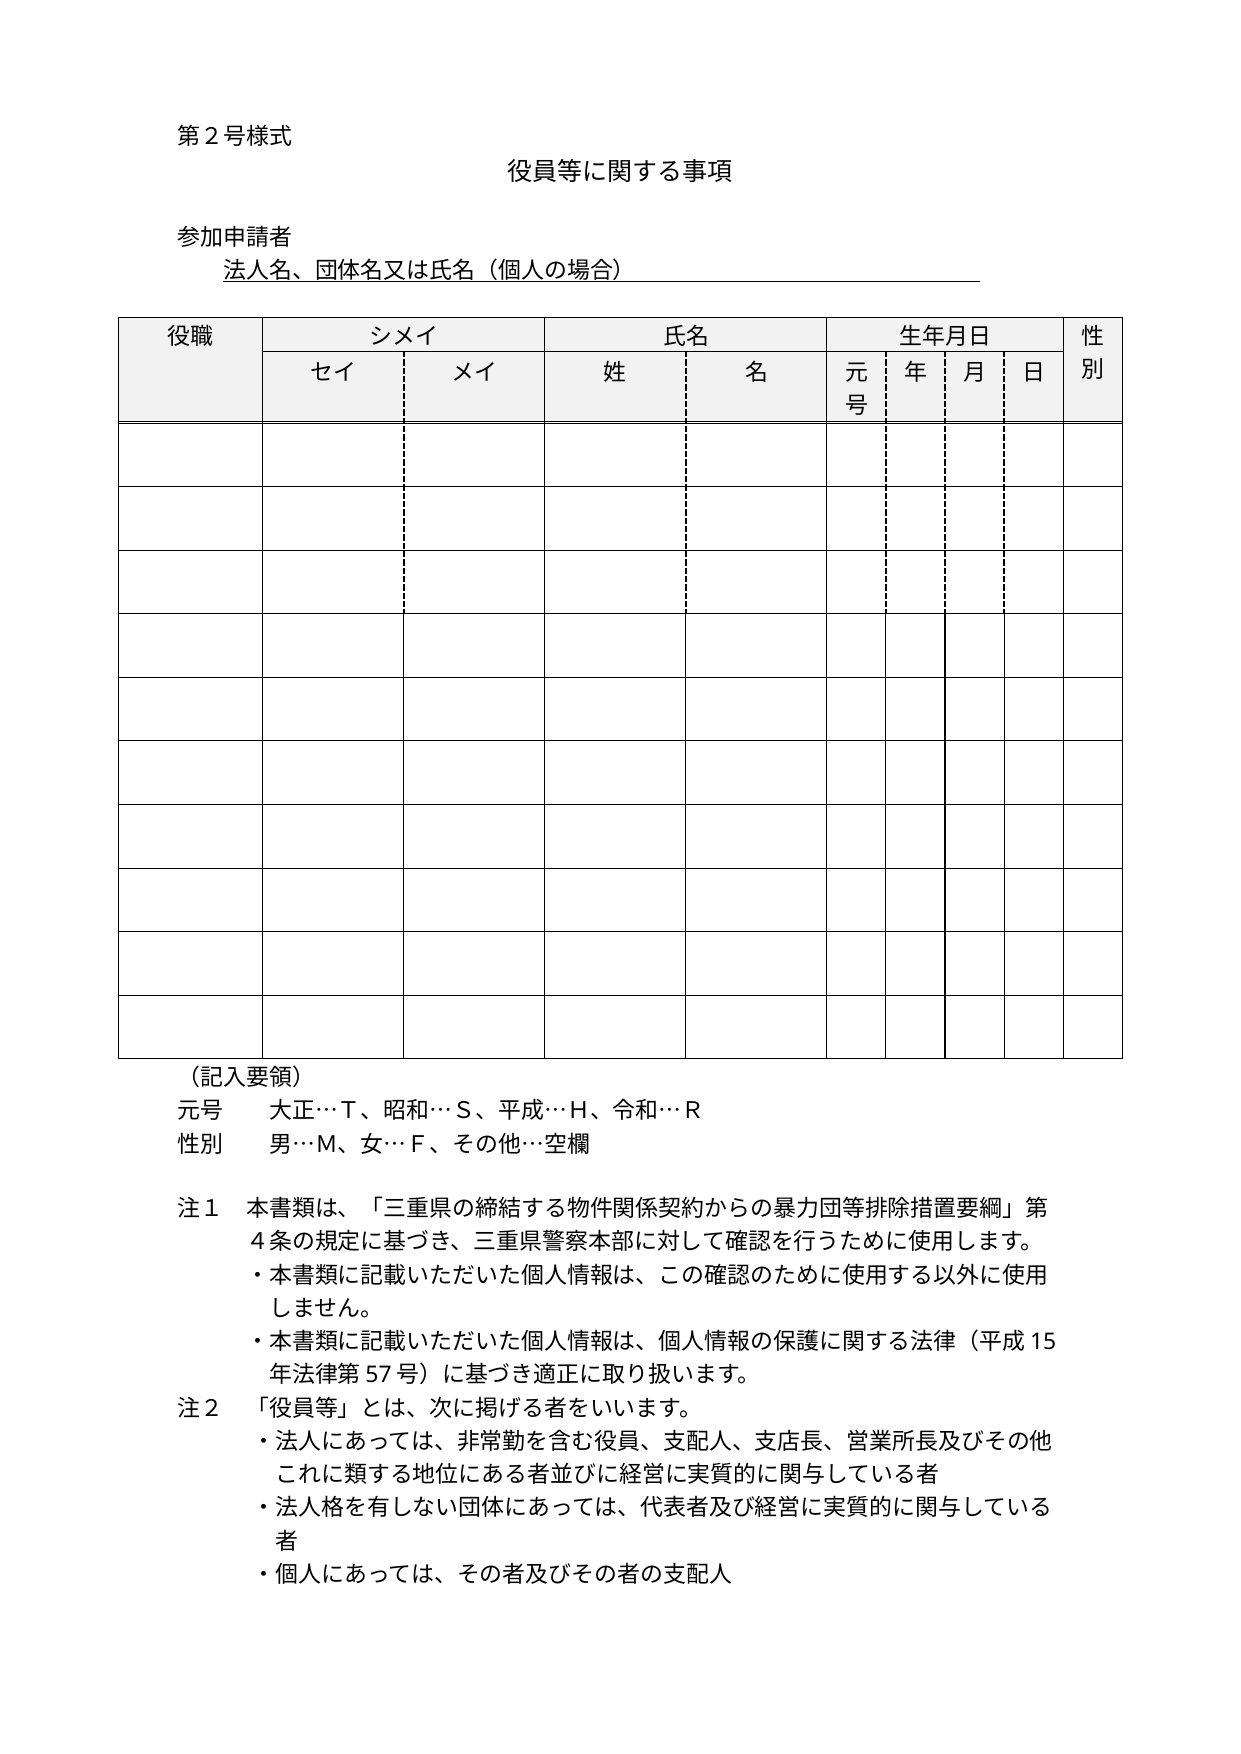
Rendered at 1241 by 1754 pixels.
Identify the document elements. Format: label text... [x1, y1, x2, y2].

table_cell [119, 869, 262, 931]
table_cell 名 [686, 352, 826, 421]
table_cell [827, 741, 885, 804]
text 元号 大正…Ｔ、昭和…Ｓ、平成…Ｈ、令和…Ｒ [177, 1092, 1063, 1126]
table_cell [119, 678, 262, 740]
table_cell [404, 487, 544, 550]
table_cell [119, 996, 262, 1058]
table_cell [827, 678, 885, 740]
table_cell [545, 551, 686, 613]
table_cell [263, 551, 404, 613]
table_cell [1064, 996, 1122, 1058]
table_cell [827, 869, 885, 931]
table_cell [686, 996, 826, 1058]
table_cell [263, 869, 403, 931]
table_cell [827, 487, 886, 550]
table_cell [119, 487, 262, 550]
table_cell [686, 614, 826, 677]
table_cell メイ [404, 352, 544, 421]
text 役員等に関する事項 [177, 151, 1063, 188]
table_cell [945, 424, 1004, 486]
table_cell [404, 805, 544, 867]
table_cell [263, 932, 403, 994]
text ・個人にあっては、その者及びその者の支配人 [252, 1556, 1063, 1589]
table_cell [686, 932, 826, 994]
table_cell 日 [1004, 352, 1063, 421]
table_cell [1064, 932, 1122, 994]
table_cell [1005, 996, 1063, 1058]
table_cell [886, 678, 944, 740]
table_cell [827, 805, 885, 867]
table_cell [686, 487, 826, 550]
table_cell セイ [263, 352, 404, 421]
table_cell [263, 614, 403, 677]
table_cell [1004, 551, 1063, 613]
table_cell [1064, 487, 1122, 550]
table_cell [886, 996, 944, 1058]
table_cell [1005, 741, 1063, 804]
table_cell [1064, 869, 1122, 931]
table_cell [946, 932, 1004, 994]
table_cell [545, 805, 685, 867]
text 法人名、団体名又は氏名（個人の場合） [177, 252, 1063, 285]
table_cell [686, 551, 826, 613]
table_cell [404, 551, 544, 613]
table_cell [946, 741, 1004, 804]
table_header 氏名 [545, 318, 826, 351]
table_cell [119, 805, 262, 867]
table_cell 年 [886, 352, 945, 421]
table_cell [119, 424, 262, 486]
table_header 役職 [119, 318, 262, 421]
table_cell [1004, 487, 1063, 550]
table_header 性別 [1064, 318, 1122, 421]
table_cell [686, 678, 826, 740]
table_cell 姓 [545, 352, 686, 421]
text 性別 男…Ｍ、女…Ｆ、その他…空欄 [177, 1126, 1063, 1159]
table_cell [119, 614, 262, 677]
table_cell [886, 487, 945, 550]
table_cell [1005, 869, 1063, 931]
table_cell [404, 741, 544, 804]
table_cell 元号 [827, 352, 886, 421]
table_cell [946, 869, 1004, 931]
table_cell [886, 614, 944, 677]
table_cell [263, 487, 404, 550]
table_cell [946, 614, 1004, 677]
table_cell [263, 741, 403, 804]
table_cell [404, 869, 544, 931]
table_cell [1004, 424, 1063, 486]
table_cell [404, 614, 544, 677]
table_cell [827, 614, 885, 677]
text ・法人格を有しない団体にあっては、代表者及び経営に実質的に関与している者 [252, 1489, 1063, 1556]
table_cell [886, 741, 944, 804]
table_cell [827, 551, 886, 613]
table_cell [404, 932, 544, 994]
table_cell [404, 678, 544, 740]
table_cell [545, 996, 685, 1058]
table_cell [1064, 551, 1122, 613]
table_cell [545, 678, 685, 740]
table_cell [946, 678, 1004, 740]
table_cell [263, 805, 403, 867]
table_cell [1005, 932, 1063, 994]
table_cell 月 [945, 352, 1004, 421]
table_header 生年月日 [827, 318, 1063, 351]
text （記入要領） [177, 1059, 1063, 1092]
table_cell [263, 678, 403, 740]
text 第２号様式 [177, 118, 1063, 151]
table_cell [1064, 614, 1122, 677]
text 参加申請者 [177, 219, 1063, 252]
table_cell [946, 996, 1004, 1058]
table_cell [886, 551, 945, 613]
table_cell [1064, 678, 1122, 740]
text ・法人にあっては、非常勤を含む役員、支配人、支店長、営業所長及びその他これに類する地位にある者並びに経営に実質的に関与している者 [252, 1423, 1063, 1489]
table_cell [946, 805, 1004, 867]
table_cell [545, 869, 685, 931]
table_cell [545, 614, 685, 677]
table_cell [1064, 741, 1122, 804]
table_cell [686, 805, 826, 867]
table_cell [827, 932, 885, 994]
table_cell [1005, 678, 1063, 740]
table_cell [886, 424, 945, 486]
table_cell [886, 932, 944, 994]
table_cell [1064, 805, 1122, 867]
table_cell [886, 869, 944, 931]
table_cell [827, 996, 885, 1058]
table_cell [686, 424, 826, 486]
table_cell [545, 487, 686, 550]
table_cell [1064, 424, 1122, 486]
text 注１ 本書類は、「三重県の締結する物件関係契約からの暴力団等排除措置要綱」第４条の規定に基づき、三重県警察本部に対して確認を行うために使用します。 [177, 1190, 1063, 1256]
table_cell [404, 996, 544, 1058]
table_cell [263, 996, 403, 1058]
table_cell [686, 741, 826, 804]
table_cell [119, 551, 262, 613]
text 注２ 「役員等」とは、次に掲げる者をいいます。 [177, 1389, 1063, 1423]
table_header シメイ [263, 318, 544, 351]
table_cell [119, 932, 262, 994]
table_cell [945, 551, 1004, 613]
text ・本書類に記載いただいた個人情報は、この確認のために使用する以外に使用しません。 [177, 1256, 1063, 1323]
table_cell [119, 741, 262, 804]
table_cell [686, 869, 826, 931]
table_cell [945, 487, 1004, 550]
table_cell [545, 932, 685, 994]
table_cell [827, 424, 886, 486]
table_cell [1005, 614, 1063, 677]
table_cell [1005, 805, 1063, 867]
table_cell [545, 424, 686, 486]
table_cell [886, 805, 944, 867]
table_cell [404, 424, 544, 486]
table_cell [263, 424, 404, 486]
table_cell [545, 741, 685, 804]
text ・本書類に記載いただいた個人情報は、個人情報の保護に関する法律（平成15年法律第57号）に基づき適正に取り扱います。 [177, 1323, 1063, 1389]
